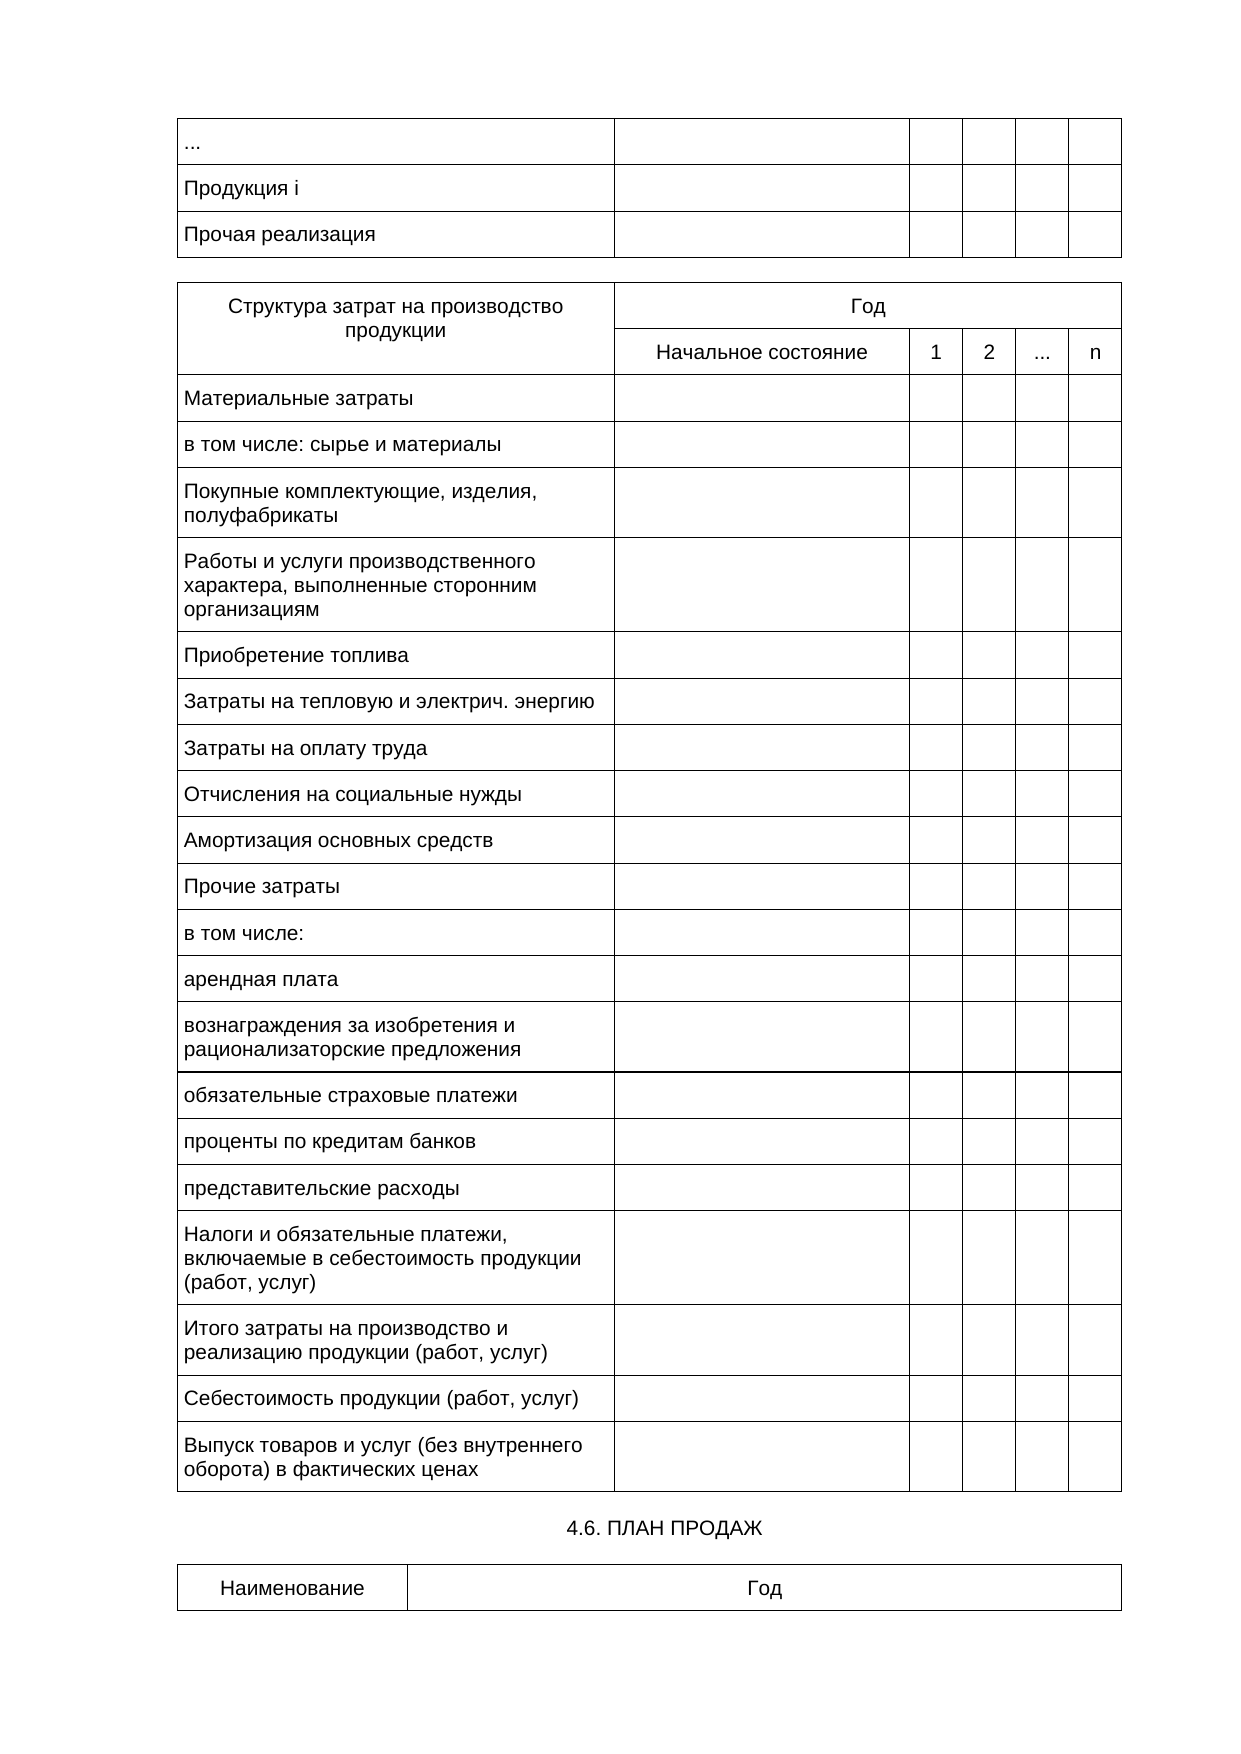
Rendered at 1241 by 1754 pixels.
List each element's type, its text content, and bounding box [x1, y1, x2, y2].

table_cell [615, 119, 909, 164]
table_cell [1016, 422, 1068, 467]
table_cell Продукция i [178, 165, 614, 211]
table_header Год [408, 1565, 1121, 1610]
table_cell [910, 1305, 962, 1374]
table_cell [1016, 119, 1068, 164]
table_cell [910, 1376, 962, 1421]
table_cell [1069, 1376, 1121, 1421]
table_cell [1069, 956, 1121, 1001]
table_header Структура затрат на производство продукции [178, 283, 614, 374]
table_cell Покупные комплектующие, изделия, полуфабрикаты [178, 468, 614, 537]
table_cell [963, 212, 1015, 257]
table_header Год [615, 283, 1121, 328]
table_cell [910, 422, 962, 467]
table_cell [1069, 119, 1121, 164]
table_cell [963, 864, 1015, 909]
table_cell [963, 538, 1015, 631]
table_cell в том числе: [178, 910, 614, 955]
table_cell Налоги и обязательные платежи, включаемые в себестоимость продукции (работ, услуг) [178, 1211, 614, 1304]
table_cell [963, 422, 1015, 467]
table_cell [910, 375, 962, 421]
table_cell n [1069, 329, 1121, 374]
table_cell [615, 910, 909, 955]
table_cell [1069, 817, 1121, 862]
table_cell [1016, 679, 1068, 724]
table_cell [615, 632, 909, 677]
table_cell [1069, 1211, 1121, 1304]
table_cell [615, 1305, 909, 1374]
table_cell [910, 1002, 962, 1071]
table_cell [1016, 375, 1068, 421]
table_cell [1016, 468, 1068, 537]
table_cell [910, 956, 962, 1001]
table_cell [615, 817, 909, 862]
table_cell [1016, 771, 1068, 816]
table_cell [1069, 422, 1121, 467]
table_cell [615, 538, 909, 631]
table_cell [1016, 538, 1068, 631]
table_cell [963, 1073, 1015, 1118]
table_cell [963, 771, 1015, 816]
table_cell ... [178, 119, 614, 164]
table_cell Амортизация основных средств [178, 817, 614, 862]
table_cell [963, 817, 1015, 862]
table_cell [1069, 632, 1121, 677]
table_cell [1069, 468, 1121, 537]
table_cell [1016, 1305, 1068, 1374]
table_cell [910, 1422, 962, 1491]
table_cell [963, 1002, 1015, 1071]
table_cell [1016, 910, 1068, 955]
table_cell [615, 679, 909, 724]
table_cell Выпуск товаров и услуг (без внутреннего оборота) в фактических ценах [178, 1422, 614, 1491]
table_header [178, 1565, 407, 1610]
table_cell [963, 119, 1015, 164]
table_cell в том числе: сырье и материалы [178, 422, 614, 467]
table_cell [615, 1002, 909, 1071]
table_cell [1016, 1165, 1068, 1210]
table_cell [1069, 679, 1121, 724]
table_cell [1016, 1002, 1068, 1071]
table_cell [615, 375, 909, 421]
table_cell [1016, 1073, 1068, 1118]
table_cell [910, 119, 962, 164]
table_cell [963, 679, 1015, 724]
table_cell [910, 212, 962, 257]
table_cell [963, 1376, 1015, 1421]
table_cell [910, 725, 962, 770]
table_cell [615, 1211, 909, 1304]
table_cell [1069, 725, 1121, 770]
table_cell Начальное состояние [615, 329, 909, 374]
table_cell [1016, 725, 1068, 770]
table_cell Затраты на тепловую и электрич. энергию [178, 679, 614, 724]
table_cell [1069, 212, 1121, 257]
table_cell [910, 165, 962, 211]
table_cell [1069, 165, 1121, 211]
table_cell [615, 1073, 909, 1118]
table_cell [615, 212, 909, 257]
table_cell [910, 468, 962, 537]
table_cell 2 [963, 329, 1015, 374]
table_cell [963, 725, 1015, 770]
table_cell [910, 538, 962, 631]
table_cell [1016, 1119, 1068, 1164]
table_cell [615, 165, 909, 211]
table_cell [963, 956, 1015, 1001]
table_cell представительские расходы [178, 1165, 614, 1210]
table_cell [1069, 538, 1121, 631]
table_cell [1069, 771, 1121, 816]
table_cell [910, 1119, 962, 1164]
table_cell [615, 725, 909, 770]
table_cell арендная плата [178, 956, 614, 1001]
table_cell вознаграждения за изобретения и рационализаторские предложения [178, 1002, 614, 1071]
table_cell [963, 468, 1015, 537]
table_cell [1016, 632, 1068, 677]
table_cell Себестоимость продукции (работ, услуг) [178, 1376, 614, 1421]
table_cell [615, 864, 909, 909]
table_cell [963, 1305, 1015, 1374]
table_cell [1016, 165, 1068, 211]
table_cell [615, 1165, 909, 1210]
table_cell Приобретение топлива [178, 632, 614, 677]
table_cell [1016, 1211, 1068, 1304]
table_cell [615, 771, 909, 816]
table_cell [910, 771, 962, 816]
table_cell Прочие затраты [178, 864, 614, 909]
table_cell [615, 1422, 909, 1491]
table_cell [615, 956, 909, 1001]
table_cell [910, 1073, 962, 1118]
table_cell Работы и услуги производственного характера, выполненные сторонним организациям [178, 538, 614, 631]
table_cell [963, 165, 1015, 211]
table_cell [963, 1165, 1015, 1210]
text 4.6. ПЛАН ПРОДАЖ [177, 1516, 1152, 1540]
table_cell 1 [910, 329, 962, 374]
table_cell [1016, 817, 1068, 862]
table_cell [1016, 956, 1068, 1001]
table_cell Затраты на оплату труда [178, 725, 614, 770]
table_cell Отчисления на социальные нужды [178, 771, 614, 816]
table_cell ... [1016, 329, 1068, 374]
table_cell [963, 1211, 1015, 1304]
table_cell [1069, 864, 1121, 909]
table_cell [1069, 1422, 1121, 1491]
table_cell [1069, 375, 1121, 421]
table_cell [1069, 1165, 1121, 1210]
table_cell [1069, 910, 1121, 955]
table_cell проценты по кредитам банков [178, 1119, 614, 1164]
table_cell [910, 679, 962, 724]
table_cell [910, 632, 962, 677]
table_cell Итого затраты на производство и реализацию продукции (работ, услуг) [178, 1305, 614, 1374]
table_cell [1069, 1305, 1121, 1374]
table_cell [910, 864, 962, 909]
table_cell [1016, 212, 1068, 257]
table_cell [615, 1119, 909, 1164]
table_cell [1016, 1422, 1068, 1491]
table_cell [910, 817, 962, 862]
table_cell [1016, 1376, 1068, 1421]
table_cell обязательные страховые платежи [178, 1073, 614, 1118]
table_cell Материальные затраты [178, 375, 614, 421]
table_cell [615, 422, 909, 467]
table_cell [615, 1376, 909, 1421]
table_cell [1069, 1002, 1121, 1071]
table_cell [1069, 1073, 1121, 1118]
table_cell [963, 1422, 1015, 1491]
table_cell [910, 1211, 962, 1304]
table_cell [615, 468, 909, 537]
table_cell Прочая реализация [178, 212, 614, 257]
table_cell [910, 910, 962, 955]
table_cell [1069, 1119, 1121, 1164]
table_cell [963, 375, 1015, 421]
table_cell [963, 632, 1015, 677]
table_cell [963, 1119, 1015, 1164]
table_cell [1016, 864, 1068, 909]
table_cell [963, 910, 1015, 955]
table_cell [910, 1165, 962, 1210]
